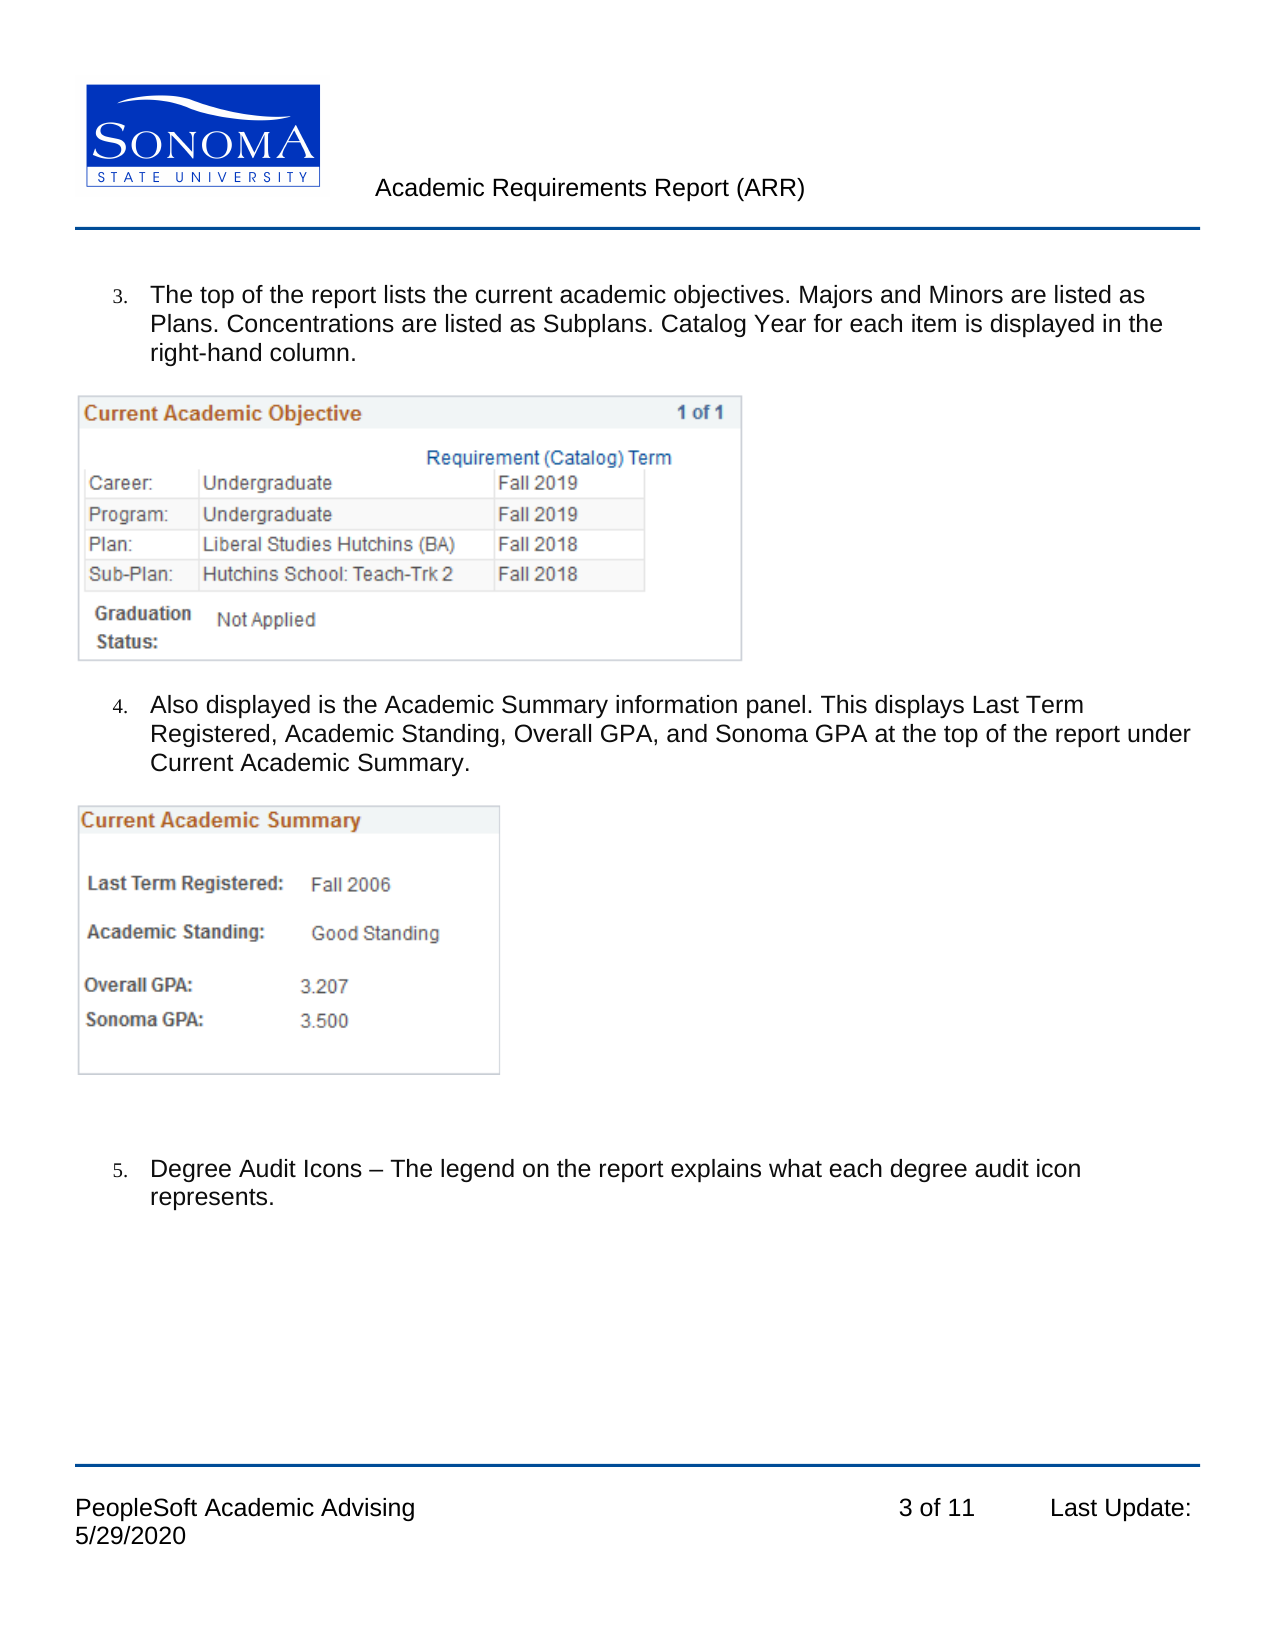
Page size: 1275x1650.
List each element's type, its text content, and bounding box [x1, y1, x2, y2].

list Degree Audit Icons – The legend on the report explains what each degree audit icon represents. [112, 1154, 1200, 1211]
list Also displayed is the Academic Summary information panel. This displays Last Term Registered, Academic Standing, Overall GPA, and Sonoma GPA at the top of the report under Current Academic Summary. [112, 690, 1200, 776]
picture [75, 75, 331, 197]
picture [75, 391, 744, 666]
picture [75, 801, 501, 1075]
list The top of the report lists the current academic objectives. Majors and Minors are listed as Plans. Concentrations are listed as Subplans. Catalog Year for each item is displayed in the right-hand column. [112, 281, 1200, 367]
